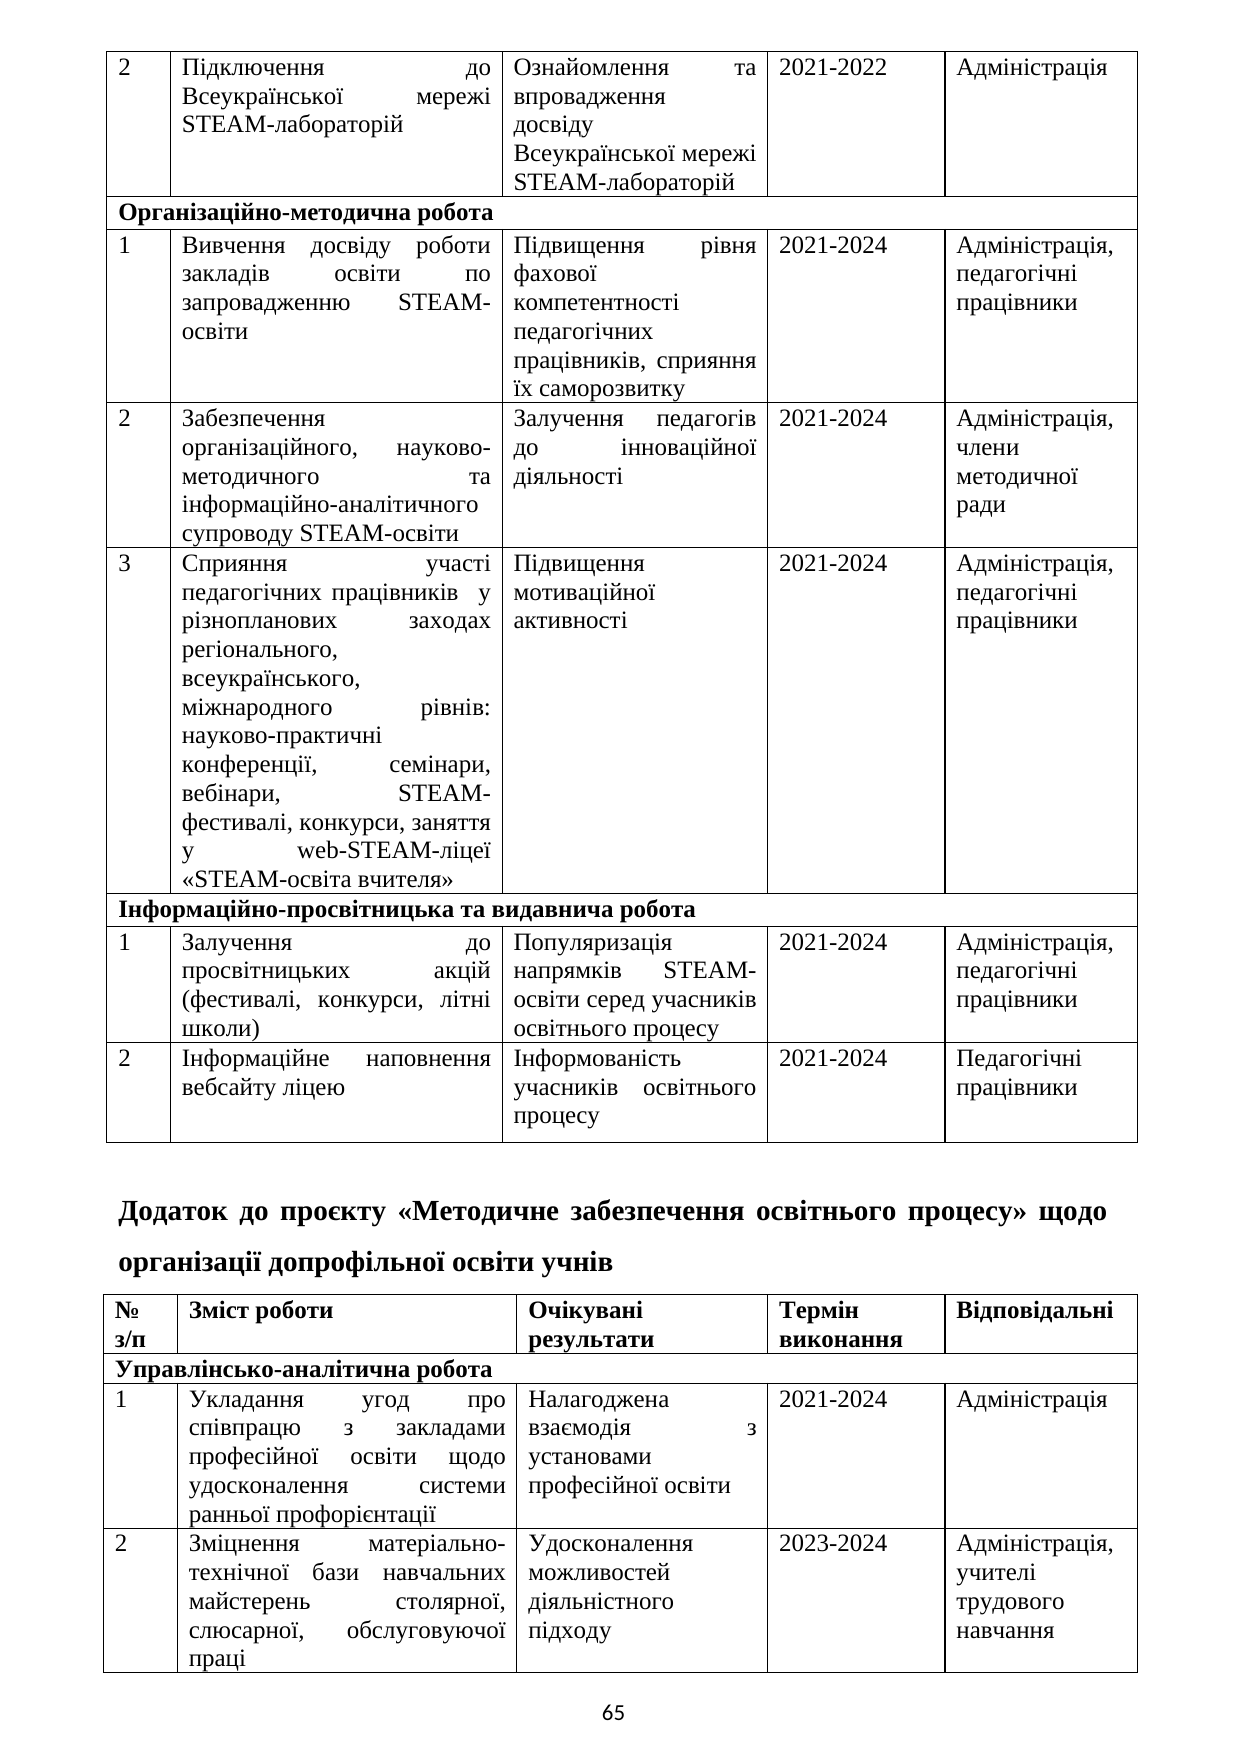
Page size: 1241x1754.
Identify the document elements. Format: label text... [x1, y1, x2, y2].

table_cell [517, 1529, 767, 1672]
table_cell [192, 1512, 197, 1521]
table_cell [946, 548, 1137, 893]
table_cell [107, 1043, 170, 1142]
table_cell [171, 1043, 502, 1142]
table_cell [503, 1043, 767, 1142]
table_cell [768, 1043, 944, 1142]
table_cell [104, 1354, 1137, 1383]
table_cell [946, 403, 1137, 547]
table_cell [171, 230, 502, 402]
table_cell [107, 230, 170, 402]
list Додаток до проєкту «Методичне забезпечення освітнього процесу» щодо організації допрофільної освіти учнів [118, 1193, 1108, 1277]
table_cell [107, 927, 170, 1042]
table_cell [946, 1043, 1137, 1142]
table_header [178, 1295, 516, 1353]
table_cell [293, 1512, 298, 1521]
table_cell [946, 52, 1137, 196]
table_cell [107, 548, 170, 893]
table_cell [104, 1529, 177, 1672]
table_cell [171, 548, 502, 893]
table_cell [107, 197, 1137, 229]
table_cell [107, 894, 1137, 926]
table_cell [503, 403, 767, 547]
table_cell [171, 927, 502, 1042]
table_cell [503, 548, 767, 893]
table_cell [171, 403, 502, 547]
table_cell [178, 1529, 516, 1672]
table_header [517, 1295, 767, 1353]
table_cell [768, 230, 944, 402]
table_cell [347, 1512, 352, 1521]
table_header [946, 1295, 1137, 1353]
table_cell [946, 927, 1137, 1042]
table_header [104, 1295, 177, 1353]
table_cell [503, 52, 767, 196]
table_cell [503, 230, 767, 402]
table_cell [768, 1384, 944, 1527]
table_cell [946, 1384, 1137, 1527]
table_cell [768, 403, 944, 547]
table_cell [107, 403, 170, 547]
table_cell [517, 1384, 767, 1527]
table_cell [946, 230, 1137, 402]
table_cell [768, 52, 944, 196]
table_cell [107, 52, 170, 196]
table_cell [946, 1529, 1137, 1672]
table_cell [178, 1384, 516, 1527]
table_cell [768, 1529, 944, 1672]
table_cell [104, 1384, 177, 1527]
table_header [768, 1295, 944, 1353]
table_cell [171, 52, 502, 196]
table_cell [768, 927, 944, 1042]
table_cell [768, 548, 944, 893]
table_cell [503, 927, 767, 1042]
